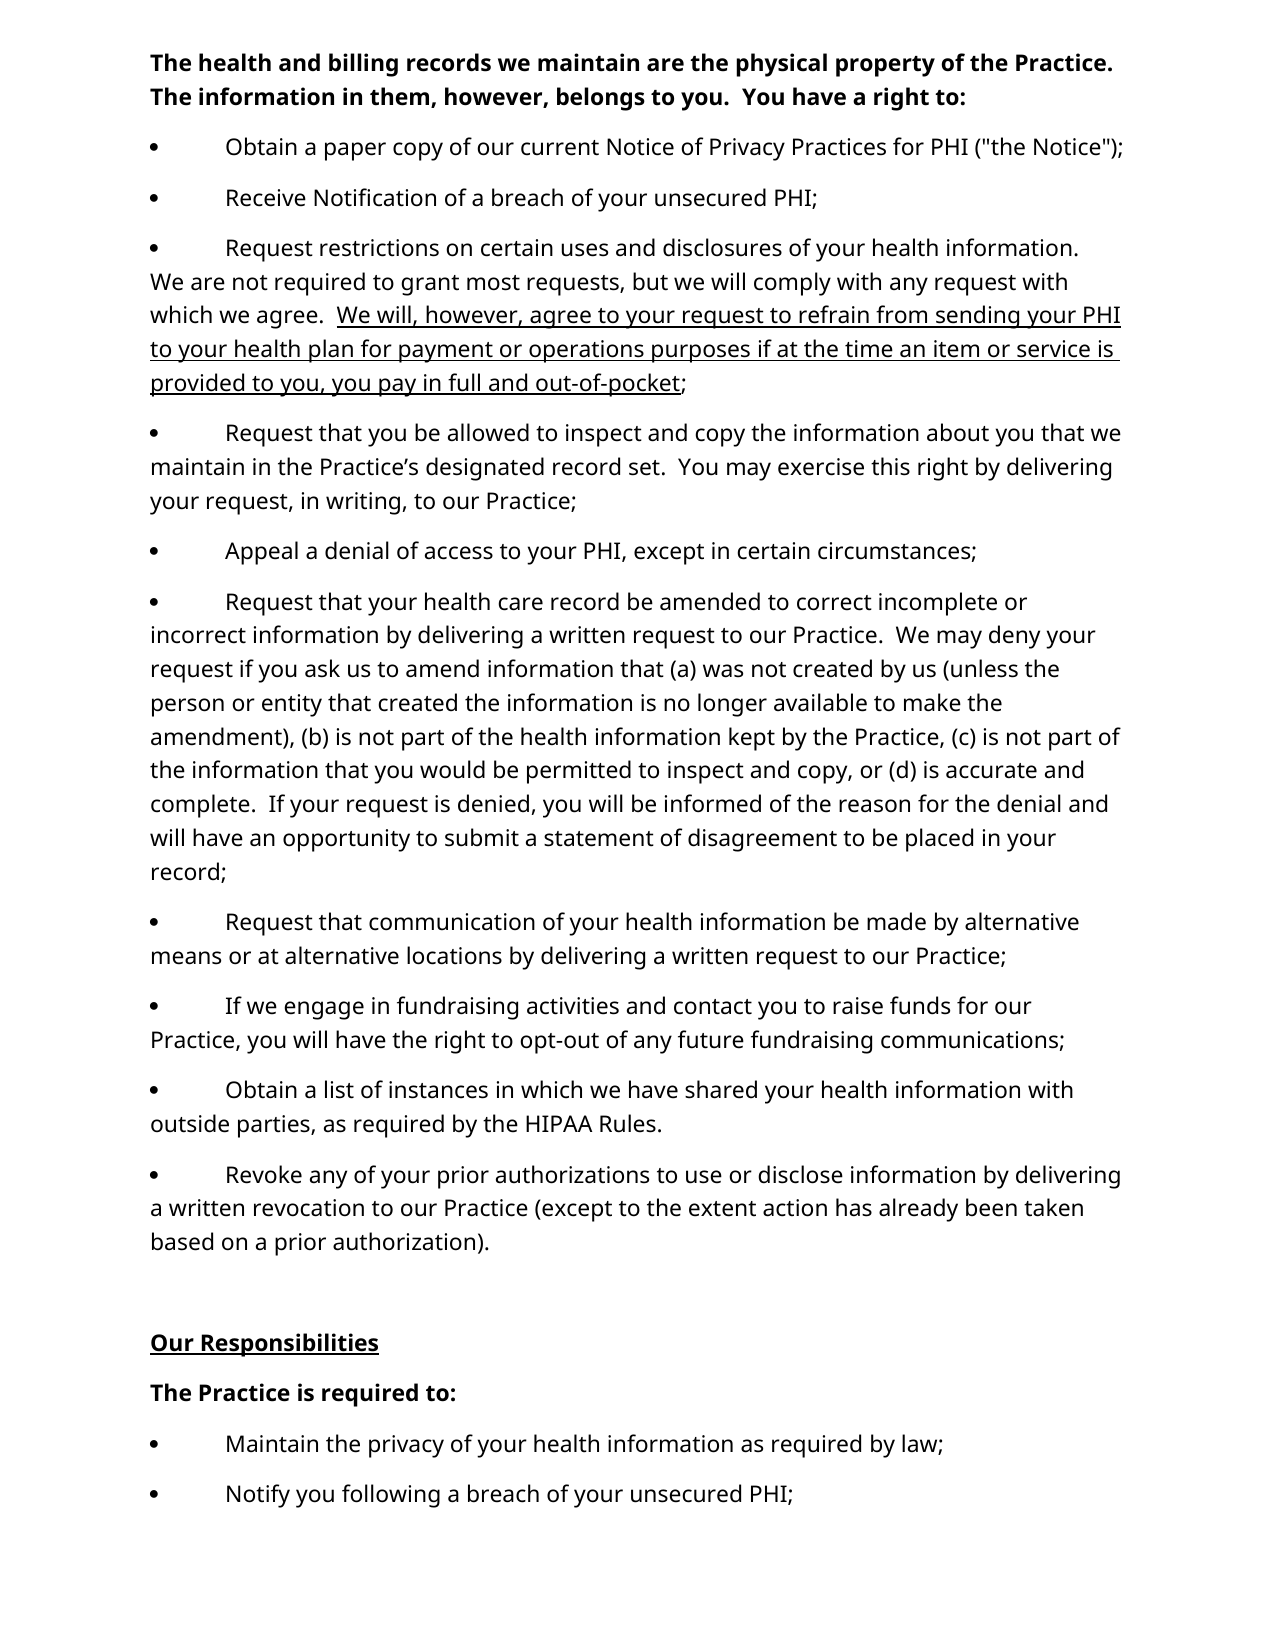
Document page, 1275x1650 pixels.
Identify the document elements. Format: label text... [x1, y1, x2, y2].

list Request that your health care record be amended to correct incomplete or incorrect information by delivering a written request to our Practice. We may deny your request if you ask us to amend information that (a) was not created by us (unless the person or entity that created the information is no longer available to make the amendment), (b) is not part of the health information kept by the Practice, (c) is not part of the information that you would be permitted to inspect and copy, or (d) is accurate and complete. If your request is denied, you will be informed of the reason for the denial and will have an opportunity to submit a statement of disagreement to be placed in your record; [150, 586, 1125, 887]
list Appeal a denial of access to your PHI, except in certain circumstances; [150, 535, 1125, 566]
list Receive Notification of a breach of your unsecured PHI; [150, 181, 1125, 213]
list Request restrictions on certain uses and disclosures of your health information. We are not required to grant most requests, but we will comply with any request with which we agree. We will, however, agree to your request to refrain from sending your PHI to your health plan for payment or operations purposes if at the time an item or service is provided to you, you pay in full and out-of-pocket; [150, 232, 1125, 398]
list Revoke any of your prior authorizations to use or disclose information by delivering a written revocation to our Practice (except to the extent action has already been taken based on a prior authorization). [150, 1158, 1125, 1257]
list Obtain a paper copy of our current Notice of Privacy Practices for PHI ("the Notice"); [150, 131, 1125, 162]
text Our Responsibilities [150, 1327, 1125, 1358]
list Notify you following a breach of your unsecured PHI; [150, 1478, 1125, 1509]
list Maintain the privacy of your health information as required by law; [150, 1428, 1125, 1459]
list Request that communication of your health information be made by alternative means or at alternative locations by delivering a written request to our Practice; [150, 906, 1125, 971]
text The health and billing records we maintain are the physical property of the Practice. The information in them, however, belongs to you. You have a right to: [150, 47, 1125, 112]
list Obtain a list of instances in which we have shared your health information with outside parties, as required by the HIPAA Rules. [150, 1074, 1125, 1139]
text The Practice is required to: [150, 1377, 1125, 1408]
list Request that you be allowed to inspect and copy the information about you that we maintain in the Practice’s designated record set. You may exercise this right by delivering your request, in writing, to our Practice; [150, 417, 1125, 516]
list If we engage in fundraising activities and contact you to raise funds for our Practice, you will have the right to opt-out of any future fundraising communications; [150, 990, 1125, 1055]
